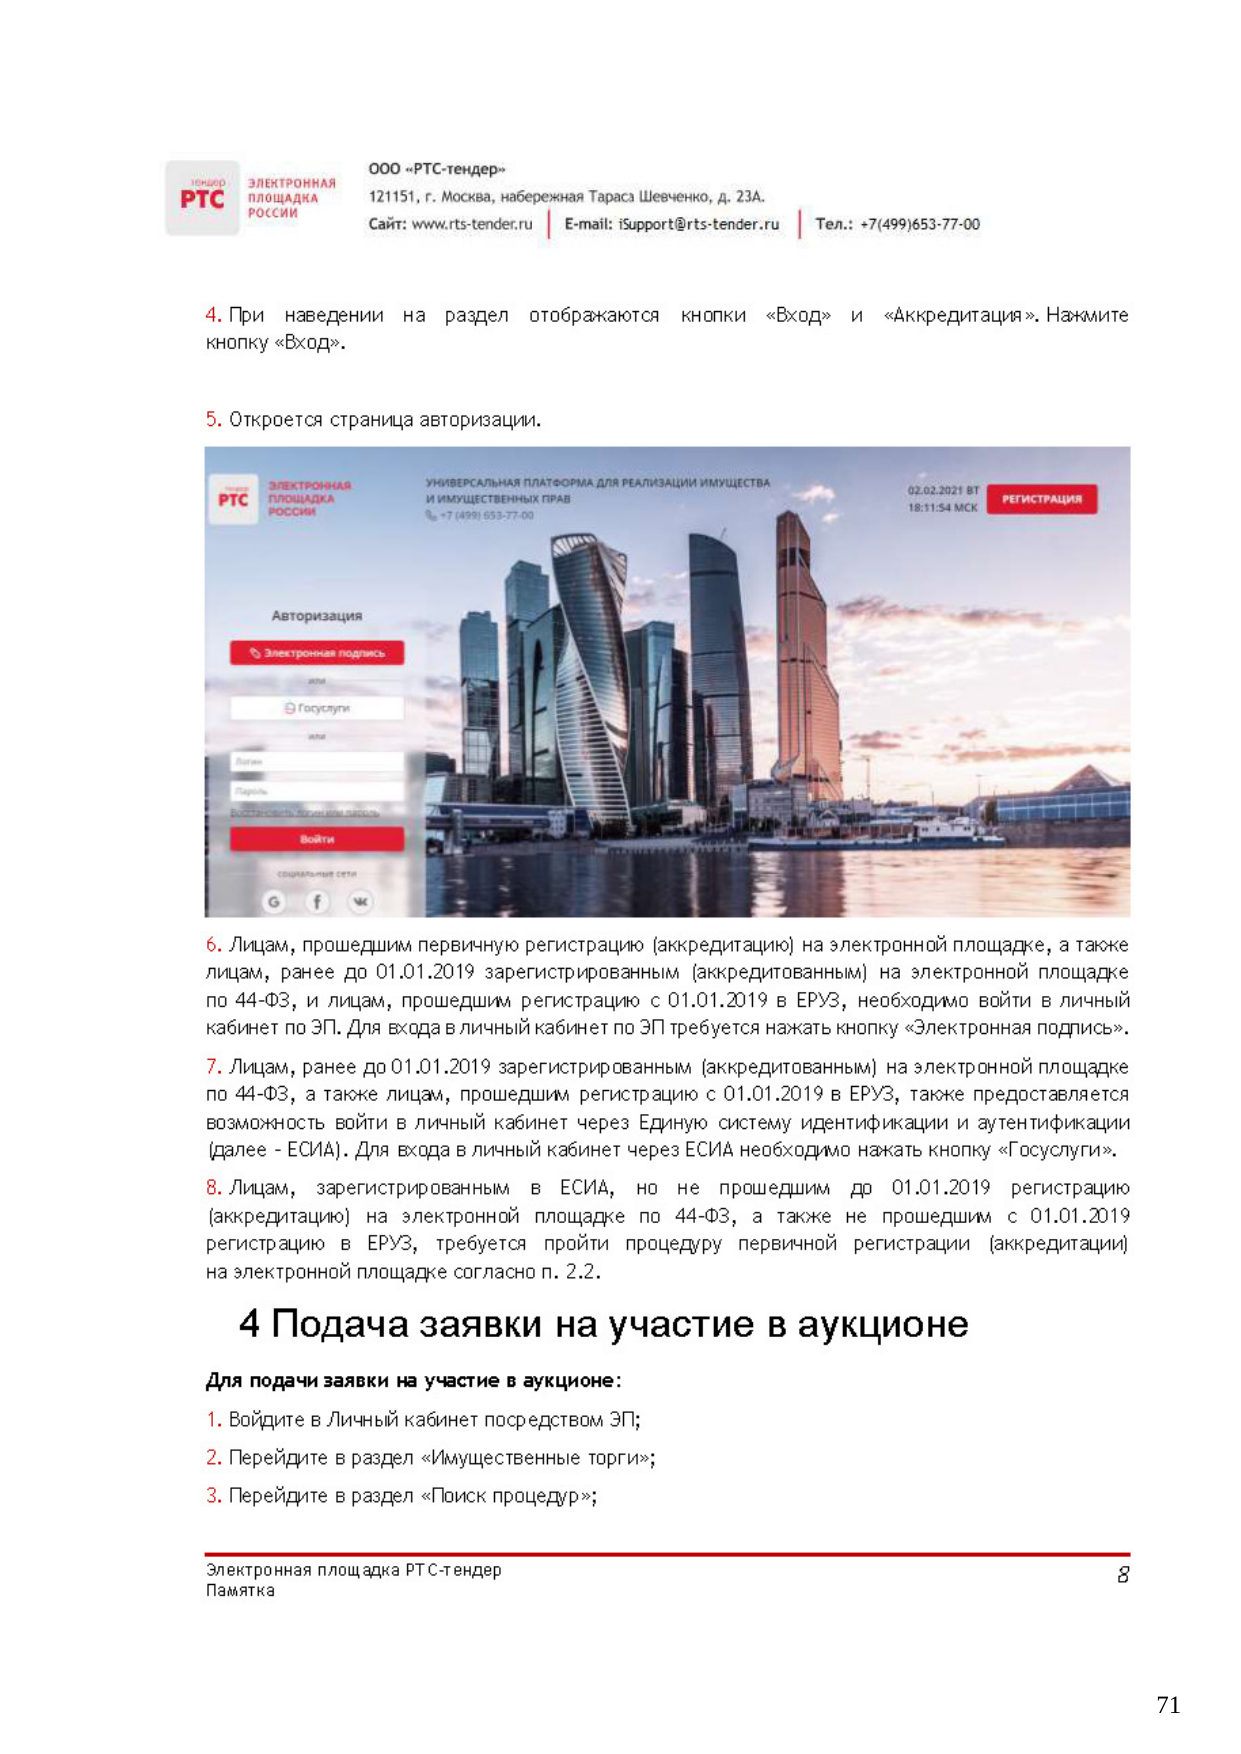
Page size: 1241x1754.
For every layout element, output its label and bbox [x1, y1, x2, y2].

picture [103, 117, 1181, 1641]
